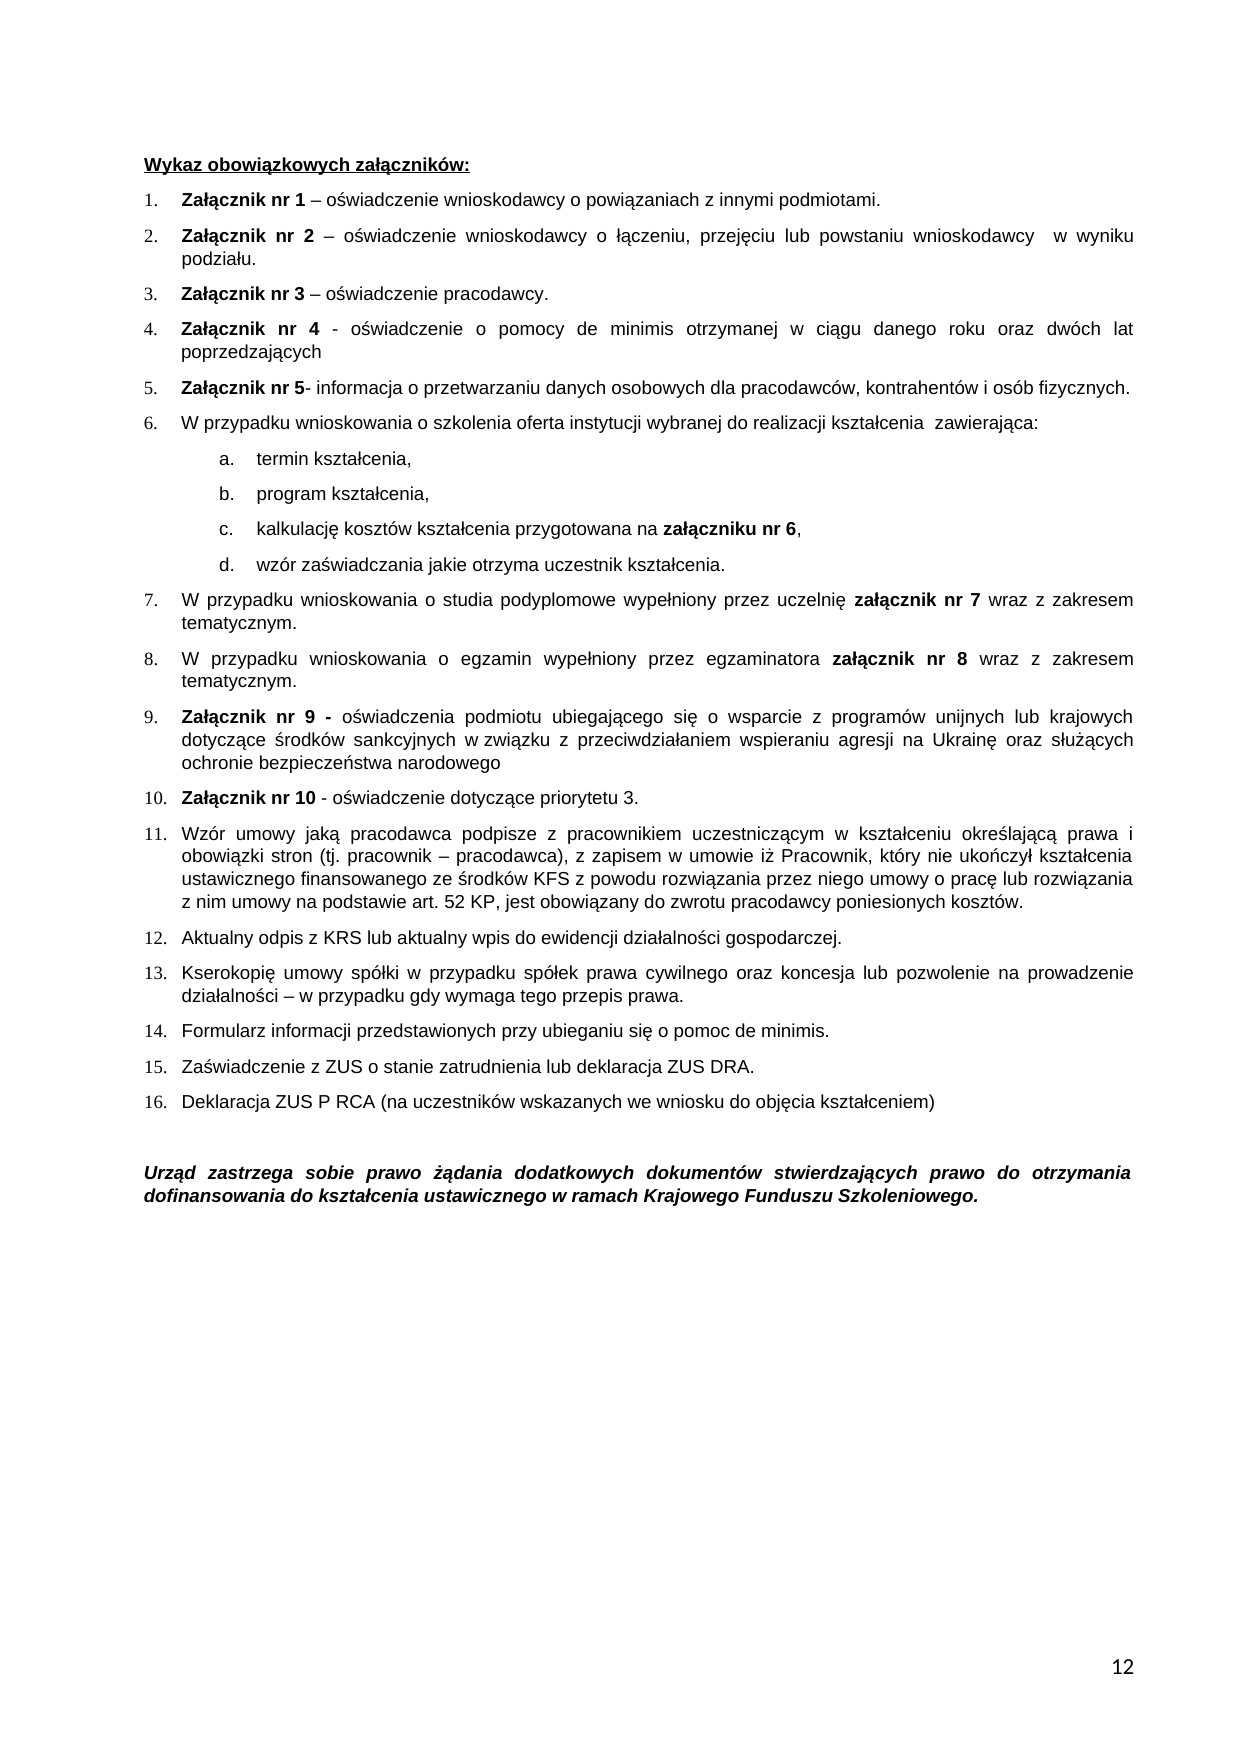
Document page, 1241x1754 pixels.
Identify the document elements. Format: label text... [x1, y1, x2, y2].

list Zaświadczenie z ZUS o stanie zatrudnienia lub deklaracja ZUS DRA. [144, 1055, 1134, 1078]
list W przypadku wnioskowania o studia podyplomowe wypełniony przez uczelnię załącznik nr 7 wraz z zakresem tematycznym. [144, 588, 1134, 634]
list Aktualny odpis z KRS lub aktualny wpis do ewidencji działalności gospodarczej. [144, 926, 1134, 949]
list Załącznik nr 4 - oświadczenie o pomocy de minimis otrzymanej w ciągu danego roku oraz dwóch lat poprzedzających [143, 317, 1134, 363]
list Deklaracja ZUS P RCA (na uczestników wskazanych we wniosku do objęcia kształceniem) [144, 1090, 1134, 1113]
list kalkulację kosztów kształcenia przygotowana na załączniku nr 6, [219, 517, 1134, 540]
list Załącznik nr 5- informacja o przetwarzaniu danych osobowych dla pracodawców, kontrahentów i osób fizycznych. [143, 376, 1134, 399]
list wzór zaświadczania jakie otrzyma uczestnik kształcenia. [219, 553, 1134, 576]
list Załącznik nr 9 - oświadczenia podmiotu ubiegającego się o wsparcie z programów unijnych lub krajowych dotyczące środków sankcyjnych w związku z przeciwdziałaniem wspieraniu agresji na Ukrainę oraz służących ochronie bezpieczeństwa narodowego [144, 705, 1134, 774]
list Kserokopię umowy spółki w przypadku spółek prawa cywilnego oraz koncesja lub pozwolenie na prowadzenie działalności – w przypadku gdy wymaga tego przepis prawa. [144, 961, 1134, 1007]
list program kształcenia, [219, 482, 1134, 505]
list termin kształcenia, [219, 447, 1134, 469]
list Wzór umowy jaką pracodawca podpisze z pracownikiem uczestniczącym w kształceniu określającą prawa i obowiązki stron (tj. pracownik – pracodawca), z zapisem w umowie iż Pracownik, który nie ukończył kształcenia ustawicznego finansowanego ze środków KFS z powodu rozwiązania przez niego umowy o pracę lub rozwiązania z nim umowy na podstawie art. 52 KP, jest obowiązany do zwrotu pracodawcy poniesionych kosztów. [144, 822, 1134, 913]
list Załącznik nr 10 - oświadczenie dotyczące priorytetu 3. [144, 786, 1134, 809]
list W przypadku wnioskowania o egzamin wypełniony przez egzaminatora załącznik nr 8 wraz z zakresem tematycznym. [144, 647, 1134, 692]
list Załącznik nr 1 – oświadczenie wnioskodawcy o powiązaniach z innymi podmiotami. [144, 188, 1134, 211]
list Załącznik nr 3 – oświadczenie pracodawcy. [143, 282, 1134, 305]
list W przypadku wnioskowania o szkolenia oferta instytucji wybranej do realizacji kształcenia zawierająca: [143, 411, 1134, 434]
list Załącznik nr 2 – oświadczenie wnioskodawcy o łączeniu, przejęciu lub powstaniu wnioskodawcy w wyniku podziału. [144, 224, 1134, 269]
text Urząd zastrzega sobie prawo żądania dodatkowych dokumentów stwierdzających prawo do otrzymania dofinansowania do kształcenia ustawicznego w ramach Krajowego Funduszu Szkoleniowego. [143, 1161, 1134, 1207]
list Formularz informacji przedstawionych przy ubieganiu się o pomoc de minimis. [144, 1019, 1134, 1042]
list Wykaz obowiązkowych załączników: [144, 153, 1134, 176]
